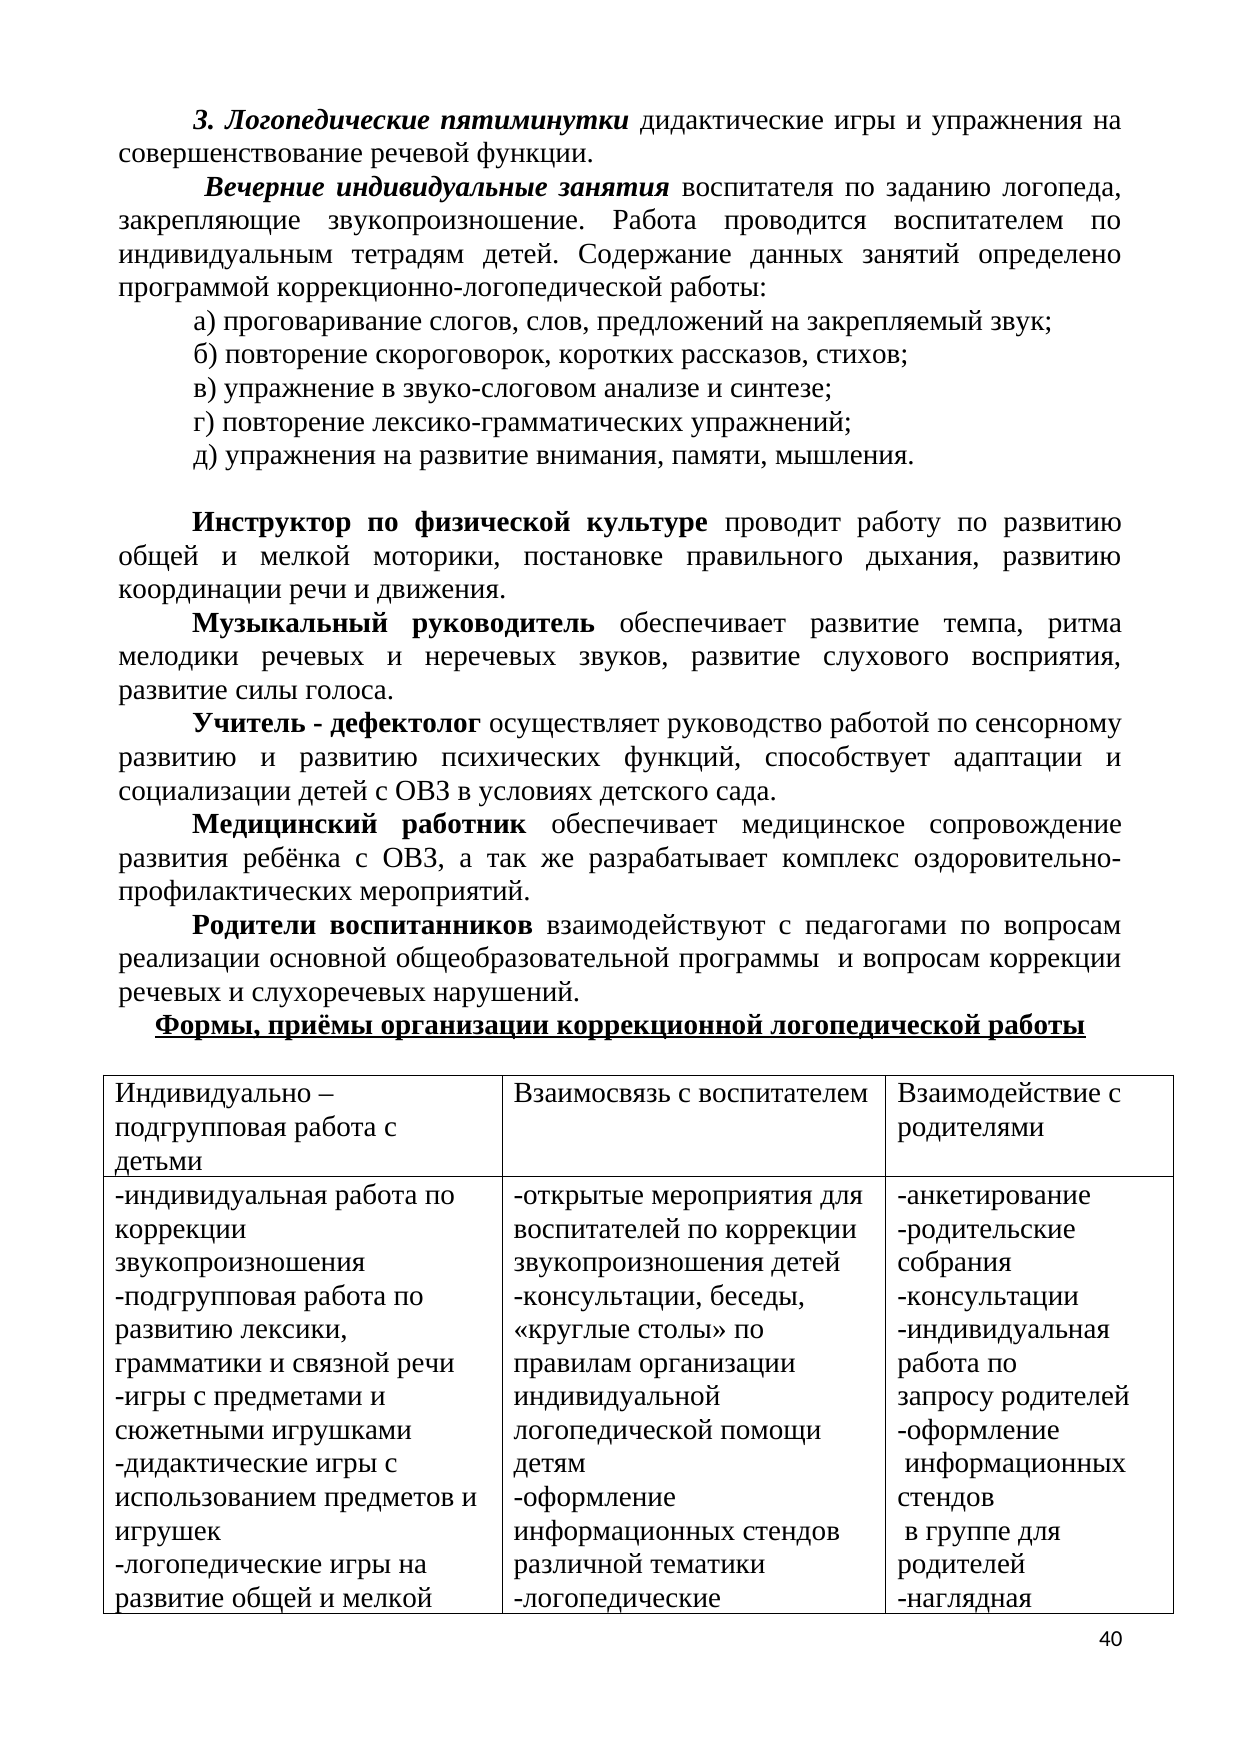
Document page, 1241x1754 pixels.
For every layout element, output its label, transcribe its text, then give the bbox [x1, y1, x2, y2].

text Инструктор по физической культуре проводит работу по развитию общей и мелкой моторики, постановке правильного дыхания, развитию координации речи и движения. [118, 504, 1122, 605]
table_header Индивидуально – подгрупповая работа с детьми [104, 1076, 502, 1176]
text а) проговаривание слогов, слов, предложений на закрепляемый звук; [118, 303, 1122, 337]
table_header Взаимодействие с родителями [886, 1076, 1173, 1176]
table_header Взаимосвязь с воспитателем [503, 1076, 885, 1176]
text б) повторение скороговорок, коротких рассказов, стихов; [118, 337, 1122, 370]
text в) упражнение в звуко-слоговом анализе и синтезе; [118, 370, 1122, 404]
text Учитель - дефектолог осуществляет руководство работой по сенсорному развитию и развитию психических функций, способствует адаптации и социализации детей с ОВЗ в условиях детского сада. [118, 706, 1122, 806]
text г) повторение лексико-грамматических упражнений; [118, 404, 1122, 437]
text 3. Логопедические пятиминутки дидактические игры и упражнения на совершенствование речевой функции. [118, 102, 1122, 169]
text Формы, приёмы организации коррекционной логопедической работы [118, 1007, 1122, 1041]
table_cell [503, 1177, 885, 1613]
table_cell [886, 1177, 1173, 1613]
text Вечерние индивидуальные занятия воспитателя по заданию логопеда, закрепляющие звукопроизношение. Работа проводится воспитателем по индивидуальным тетрадям детей. Содержание данных занятий определено программой коррекционно-логопедической работы: [118, 169, 1122, 303]
text Медицинский работник обеспечивает медицинское сопровождение развития ребёнка с ОВЗ, а так же разрабатывает комплекс оздоровительно-профилактических мероприятий. [118, 806, 1122, 907]
text д) упражнения на развитие внимания, памяти, мышления. [118, 437, 1122, 471]
text Родители воспитанников взаимодействуют с педагогами по вопросам реализации основной общеобразовательной программы и вопросам коррекции речевых и слухоречевых нарушений. [118, 907, 1122, 1007]
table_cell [104, 1177, 502, 1613]
text Музыкальный руководитель обеспечивает развитие темпа, ритма мелодики речевых и неречевых звуков, развитие слухового восприятия, развитие силы голоса. [118, 605, 1122, 706]
